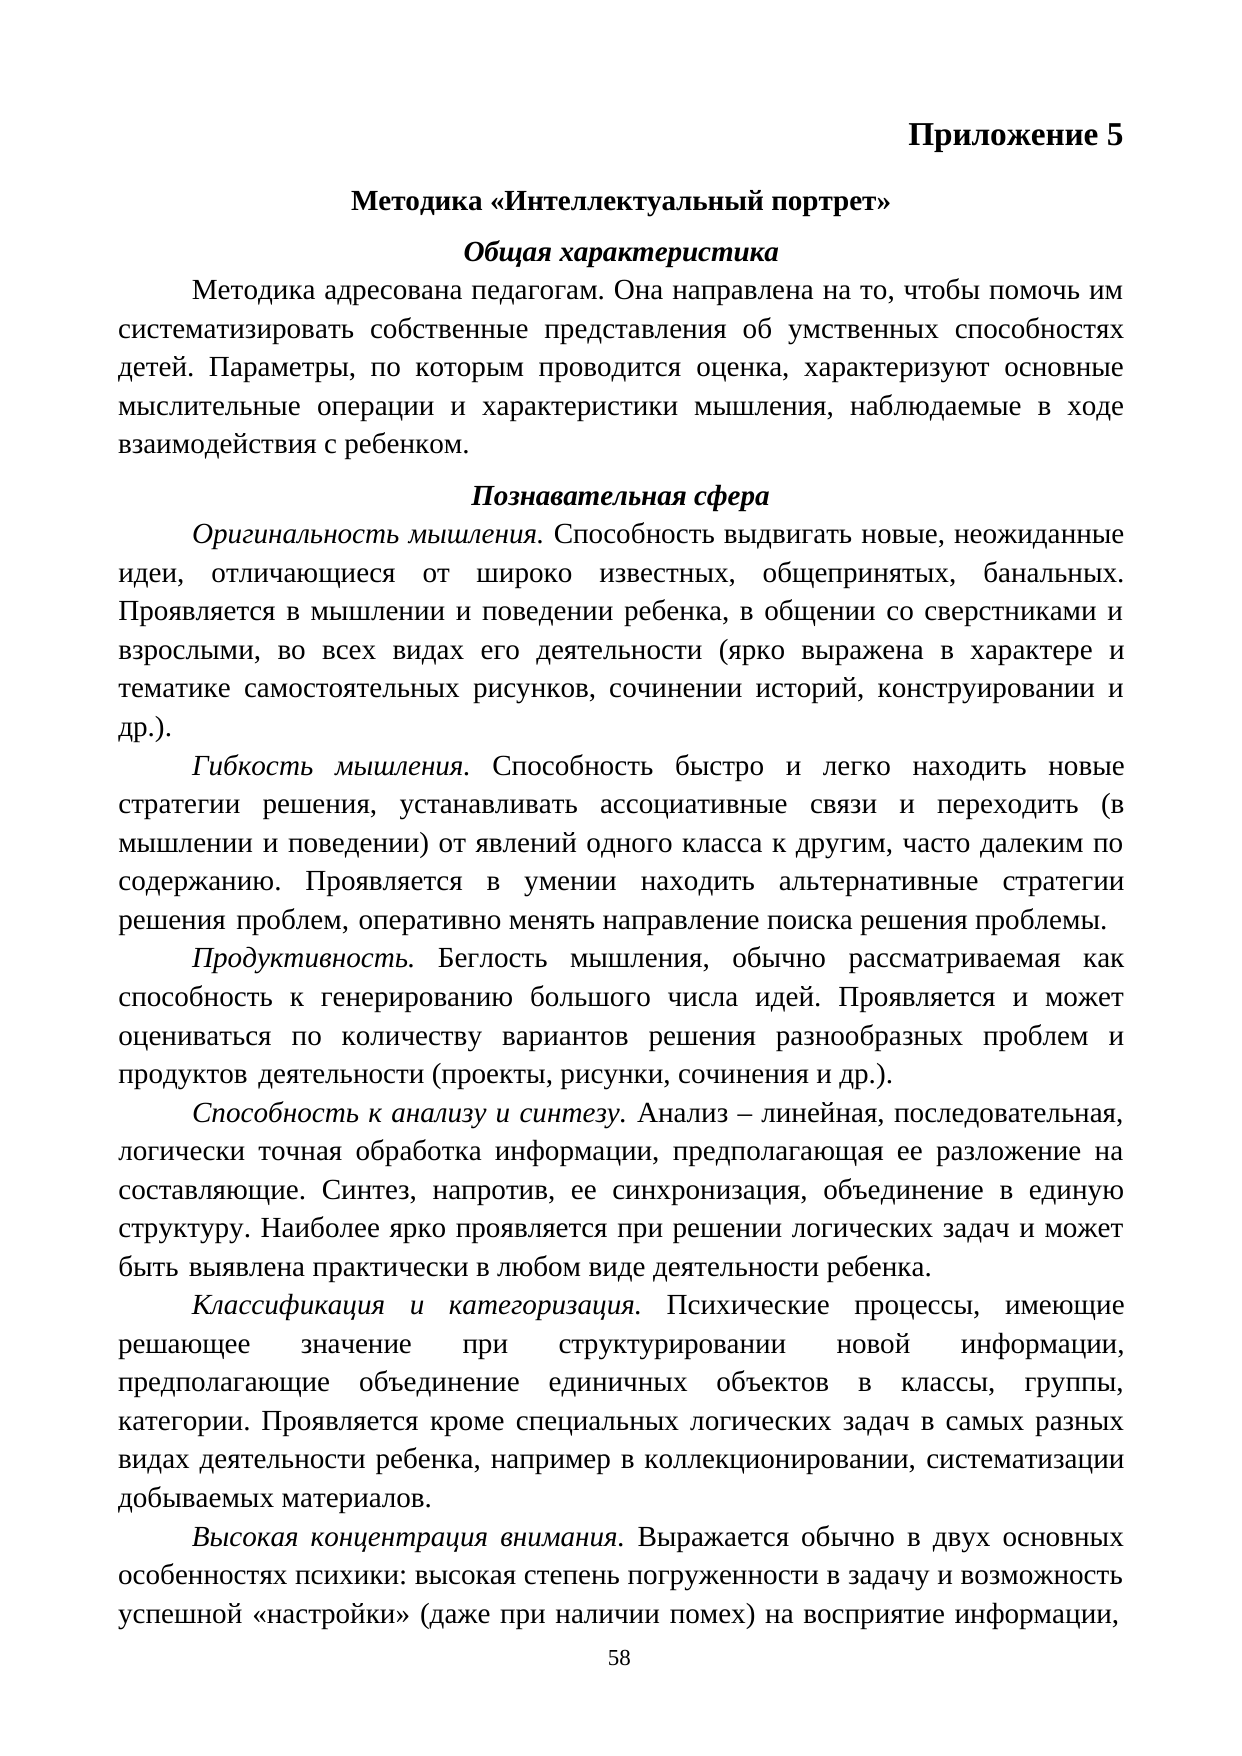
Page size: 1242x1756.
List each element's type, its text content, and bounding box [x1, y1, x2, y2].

text Способность к анализу и синтезу. Анализ – линейная, последовательная, логически точная обработка информации, предполагающая ее разложение на составляющие. Синтез, напротив, ее синхронизация, объединение в единую структуру. Наиболее ярко проявляется при решении логических задач и может быть выявлена практически в любом виде деятельности ребенка. [118, 1095, 1124, 1282]
subtitle Приложение 5 [21, 114, 1123, 152]
subtitle Общая характеристика [244, 234, 998, 268]
text Оригинальность мышления. Способность выдвигать новые, неожиданные идеи, отличающиеся от широко известных, общепринятых, банальных. Проявляется в мышлении и поведении ребенка, в общении со сверстниками и взрослыми, во всех видах его деятельности (ярко выражена в характере и тематике самостоятельных рисунков, сочинении историй, конструировании и др.). [118, 516, 1124, 743]
text Гибкость мышления. Способность быстро и легко находить новые стратегии решения, устанавливать ассоциативные связи и переходить (в мышлении и поведении) от явлений одного класса к другим, часто далеким по содержанию. Проявляется в умении находить альтернативные стратегии решения проблем, оперативно менять направление поиска решения проблемы. [118, 748, 1125, 935]
text Высокая концентрация внимания. Выражается обычно в двух основных особенностях психики: высокая степень погруженности в задачу и возможность успешной «настройки» (даже при наличии помех) на восприятие информации, [118, 1519, 1124, 1629]
text Продуктивность. Беглость мышления, обычно рассматриваемая как способность к генерированию большого числа идей. Проявляется и может оцениваться по количеству вариантов решения разнообразных проблем и продуктов деятельности (проекты, рисунки, сочинения и др.). [118, 941, 1124, 1090]
text Классификация и категоризация. Психические процессы, имеющие решающее значение при структурировании новой информации, предполагающие объединение единичных объектов в классы, группы, категории. Проявляется кроме специальных логических задач в самых разных видах деятельности ребенка, например в коллекционировании, систематизации добываемых материалов. [118, 1287, 1124, 1514]
text Методика адресована педагогам. Она направлена на то, чтобы помочь им систематизировать собственные представления об умственных способностях детей. Параметры, по которым проводится оценка, характеризуют основные мыслительные операции и характеристики мышления, наблюдаемые в ходе взаимодействия с ребенком. [118, 272, 1124, 460]
subtitle Методика «Интеллектуальный портрет» [244, 183, 998, 216]
subtitle Познавательная сфера [471, 478, 1227, 512]
